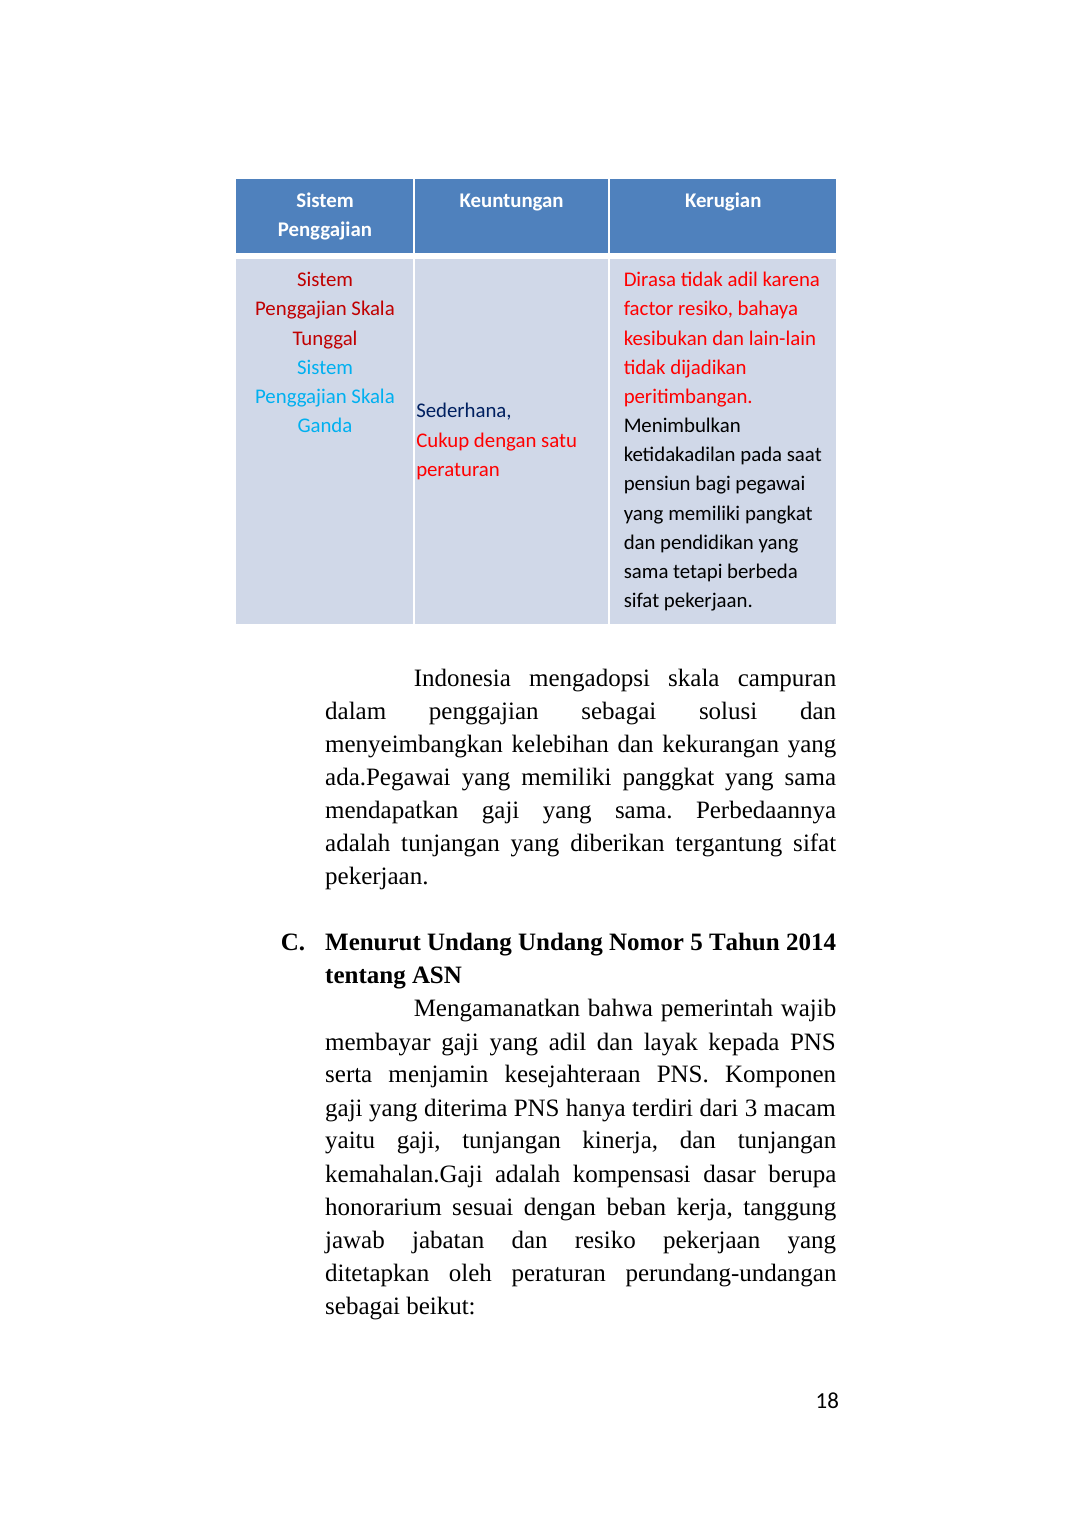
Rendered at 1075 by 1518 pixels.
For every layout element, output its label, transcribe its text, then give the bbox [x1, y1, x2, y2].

table_cell Sederhana, Cukup dengan satu peraturan [415, 259, 608, 624]
table_cell Dirasa tidak adil karena factor resiko, bahaya kesibukan dan lain-lain tidak dijadikan peritimbangan. Menimbulkan ketidakadilan pada saat pensiun bagi pegawai yang memiliki pangkat dan pendidikan yang sama tetapi berbeda sifat pekerjaan. [610, 259, 836, 624]
table_header Kerugian [610, 179, 836, 253]
text Indonesia mengadopsi skala campuran dalam penggajian sebagai solusi dan menyeimbangkan kelebihan dan kekurangan yang ada.Pegawai yang memiliki panggkat yang sama mendapatkan gaji yang sama. Perbedaannya adalah tunjangan yang diberikan tergantung sifat pekerjaan. [325, 663, 836, 890]
table_cell Sistem Penggajian Skala Tunggal Sistem Penggajian Skala Ganda [236, 259, 413, 624]
table_header Keuntungan [415, 179, 608, 253]
table_header Sistem Penggajian [236, 179, 413, 253]
text Mengamanatkan bahwa pemerintah wajib membayar gaji yang adil dan layak kepada PNS serta menjamin kesejahteraan PNS. Komponen gaji yang diterima PNS hanya terdiri dari 3 macam yaitu gaji, tunjangan kinerja, dan tunjangan kemahalan.Gaji adalah kompensasi dasar berupa honorarium sesuai dengan beban kerja, tanggung jawab jabatan dan resiko pekerjaan yang ditetapkan oleh peraturan perundang-undangan sebagai beikut: [325, 993, 836, 1319]
list Menurut Undang Undang Nomor 5 Tahun 2014 tentang ASN [281, 927, 836, 989]
